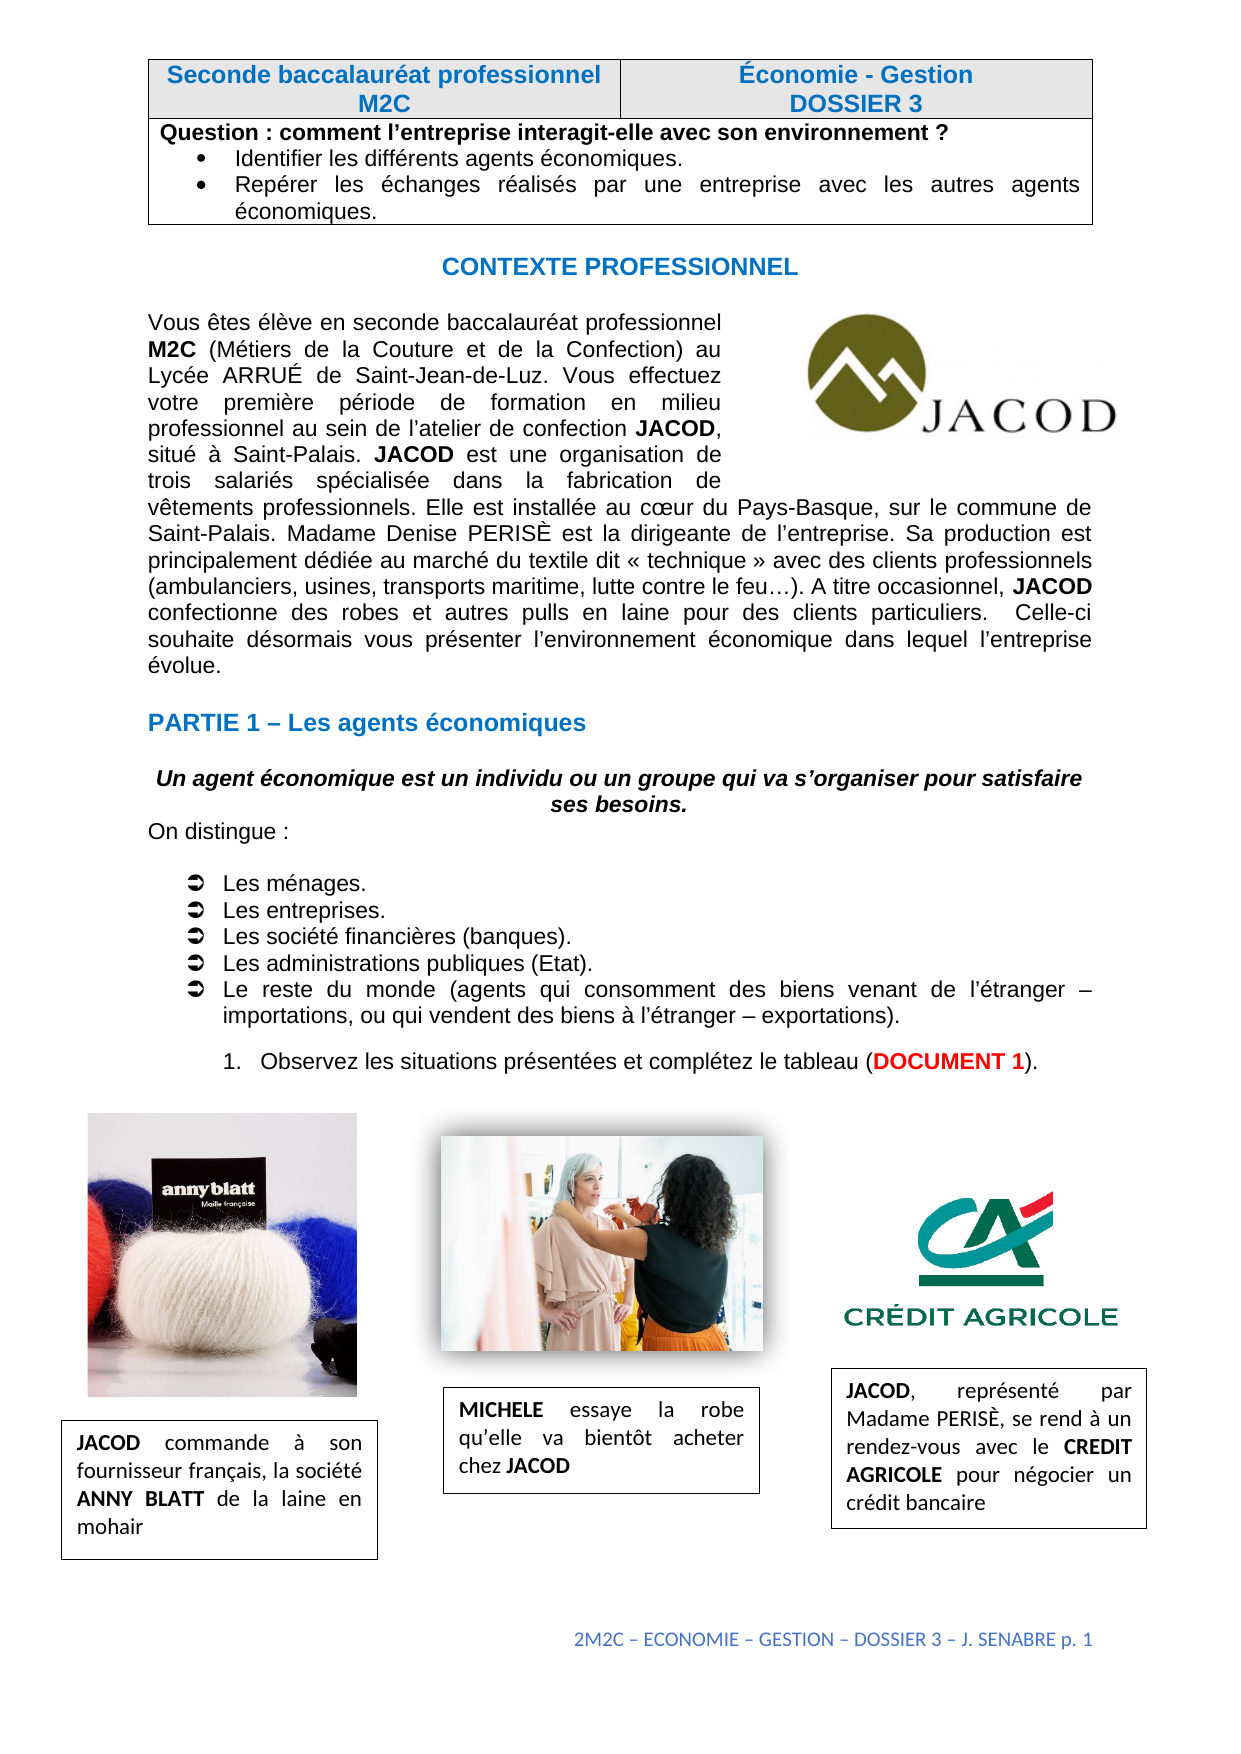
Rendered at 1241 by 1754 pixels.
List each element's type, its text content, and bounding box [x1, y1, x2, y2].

table_header Seconde baccalauréat professionnel M2C [149, 60, 620, 118]
picture [87, 1113, 357, 1397]
text Vous êtes élève en seconde baccalauréat professionnel M2C (Métiers de la Couture et de la Confection) au Lycée ARRUÉ de Saint-Jean-de-Luz. Vous effectuez votre première période de formation en milieu professionnel au sein de l’atelier de confection JACOD, situé à Saint-Palais. JACOD est une organisation de trois salariés spécialisée dans la fabrication de vêtements professionnels. Elle est installée au cœur du Pays-Basque, sur le commune de Saint-Palais. Madame Denise PERISÈ est la dirigeante de l’entreprise. Sa production est principalement dédiée au marché du textile dit « technique » avec des clients professionnels (ambulanciers, usines, transports maritime, lutte contre le feu…). A titre occasionnel, JACOD confectionne des robes et autres pulls en laine pour des clients particuliers. Celle-ci souhaite désormais vous présenter l’environnement économique dans lequel l’entreprise évolue. [148, 309, 1092, 678]
picture [441, 1136, 763, 1351]
list Les administrations publiques (Etat). [185, 949, 1092, 976]
picture [740, 303, 1208, 474]
list Le reste du monde (agents qui consomment des biens venant de l’étranger – importations, ou qui vendent des biens à l’étranger – exportations). [185, 976, 1092, 1028]
text Un agent économique est un individu ou un groupe qui va s’organiser pour satisfaire ses besoins. [148, 765, 1092, 818]
list Les ménages. [185, 870, 1092, 897]
list Les entreprises. [185, 897, 1092, 923]
table_cell Question : comment l’entreprise interagit-elle avec son environnement ? Identifier les différents agents économiques. Repérer les échanges réalisés par une entreprise avec les autres agents économiques. [149, 119, 1092, 224]
text On distingue : [148, 818, 1092, 844]
picture [801, 1155, 1161, 1369]
list Les société financières (banques). [185, 923, 1092, 949]
table_header Économie - Gestion DOSSIER 3 [621, 60, 1092, 118]
list Observez les situations présentées et complétez le tableau (DOCUMENT 1). [223, 1048, 1092, 1074]
text PARTIE 1 – Les agents économiques [148, 707, 1092, 736]
text CONTEXTE PROFESSIONNEL [148, 251, 1092, 280]
